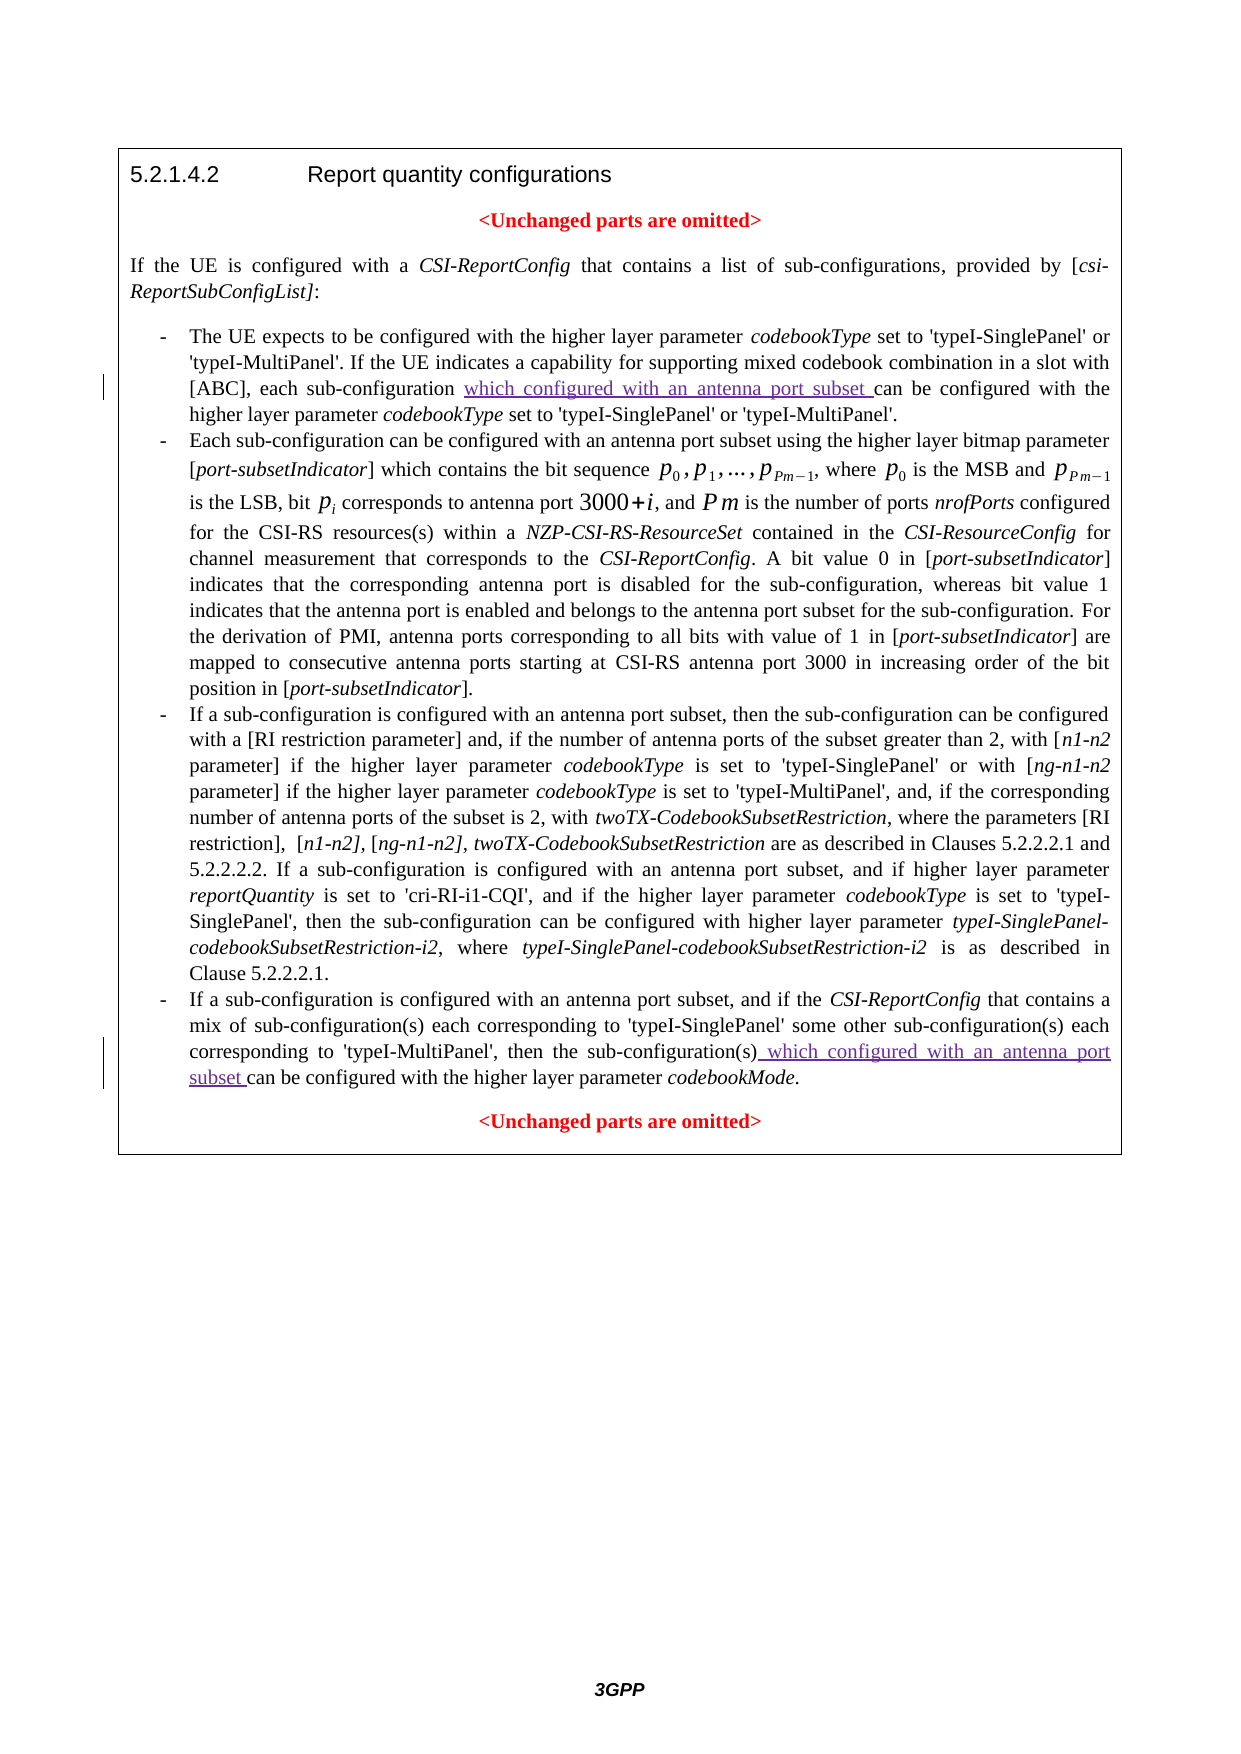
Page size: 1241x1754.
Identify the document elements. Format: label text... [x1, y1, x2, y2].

table_header 5.2.1.4.2 Report quantity configurations <Unchanged parts are omitted> If the UE is configured with a CSI-ReportConfig that contains a list of sub-configurations, provided by [csi-ReportSubConfigList]: - The UE expects to be configured with the higher layer parameter codebookType set to 'typeI-SinglePanel' or 'typeI-MultiPanel'. If the UE indicates a capability for supporting mixed codebook combination in a slot with [ABC], each sub-configuration can be configured with the higher layer parameter codebookType set to 'typeI-SinglePanel' or 'typeI-MultiPanel'. - Each sub-configuration can be configured with an antenna port subset using the higher layer bitmap parameter [port-subsetIndicator] which contains the bit sequence , where is the MSB and is the LSB, bit corresponds to antenna port , and is the number of ports nrofPorts configured for the CSI-RS resources(s) within a NZP-CSI-RS-ResourceSet contained in the CSI-ResourceConfig for channel measurement that corresponds to the CSI-ReportConfig. A bit value 0 in [port-subsetIndicator] indicates that the corresponding antenna port is disabled for the sub-configuration, whereas bit value 1 indicates that the antenna port is enabled and belongs to the antenna port subset for the sub-configuration. For the derivation of PMI, antenna ports corresponding to all bits with value of 1 in [port-subsetIndicator] are mapped to consecutive antenna ports starting at CSI-RS antenna port 3000 in increasing order of the bit position in [port-subsetIndicator]. - If a sub-configuration is configured with an antenna port subset, then the sub-configuration can be configured with a [RI restriction parameter] and, if the number of antenna ports of the subset greater than 2, with [n1-n2 parameter] if the higher layer parameter codebookType is set to 'typeI-SinglePanel' or with [ng-n1-n2 parameter] if the higher layer parameter codebookType is set to 'typeI-MultiPanel', and, if the corresponding number of antenna ports of the subset is 2, with twoTX-CodebookSubsetRestriction, where the parameters [RI restriction], [n1-n2], [ng-n1-n2], twoTX-CodebookSubsetRestriction are as described in Clauses 5.2.2.2.1 and 5.2.2.2.2. If a sub-configuration is configured with an antenna port subset, and if higher layer parameter reportQuantity is set to 'cri-RI-i1-CQI', and if the higher layer parameter codebookType is set to 'typeI-SinglePanel', then the sub-configuration can be configured with higher layer parameter typeI-SinglePanel-codebookSubsetRestriction-i2, where typeI-SinglePanel-codebookSubsetRestriction-i2 is as described in Clause 5.2.2.2.1. - If a sub-configuration is configured with an antenna port subset, and if the CSI-ReportConfig that contains a mix of sub-configuration(s) each corresponding to 'typeI-SinglePanel' some other sub-configuration(s) each corresponding to 'typeI-MultiPanel', then the sub-configuration(s)can be configured with the higher layer parameter codebookMode. <Unchanged parts are omitted> [119, 149, 1121, 1154]
